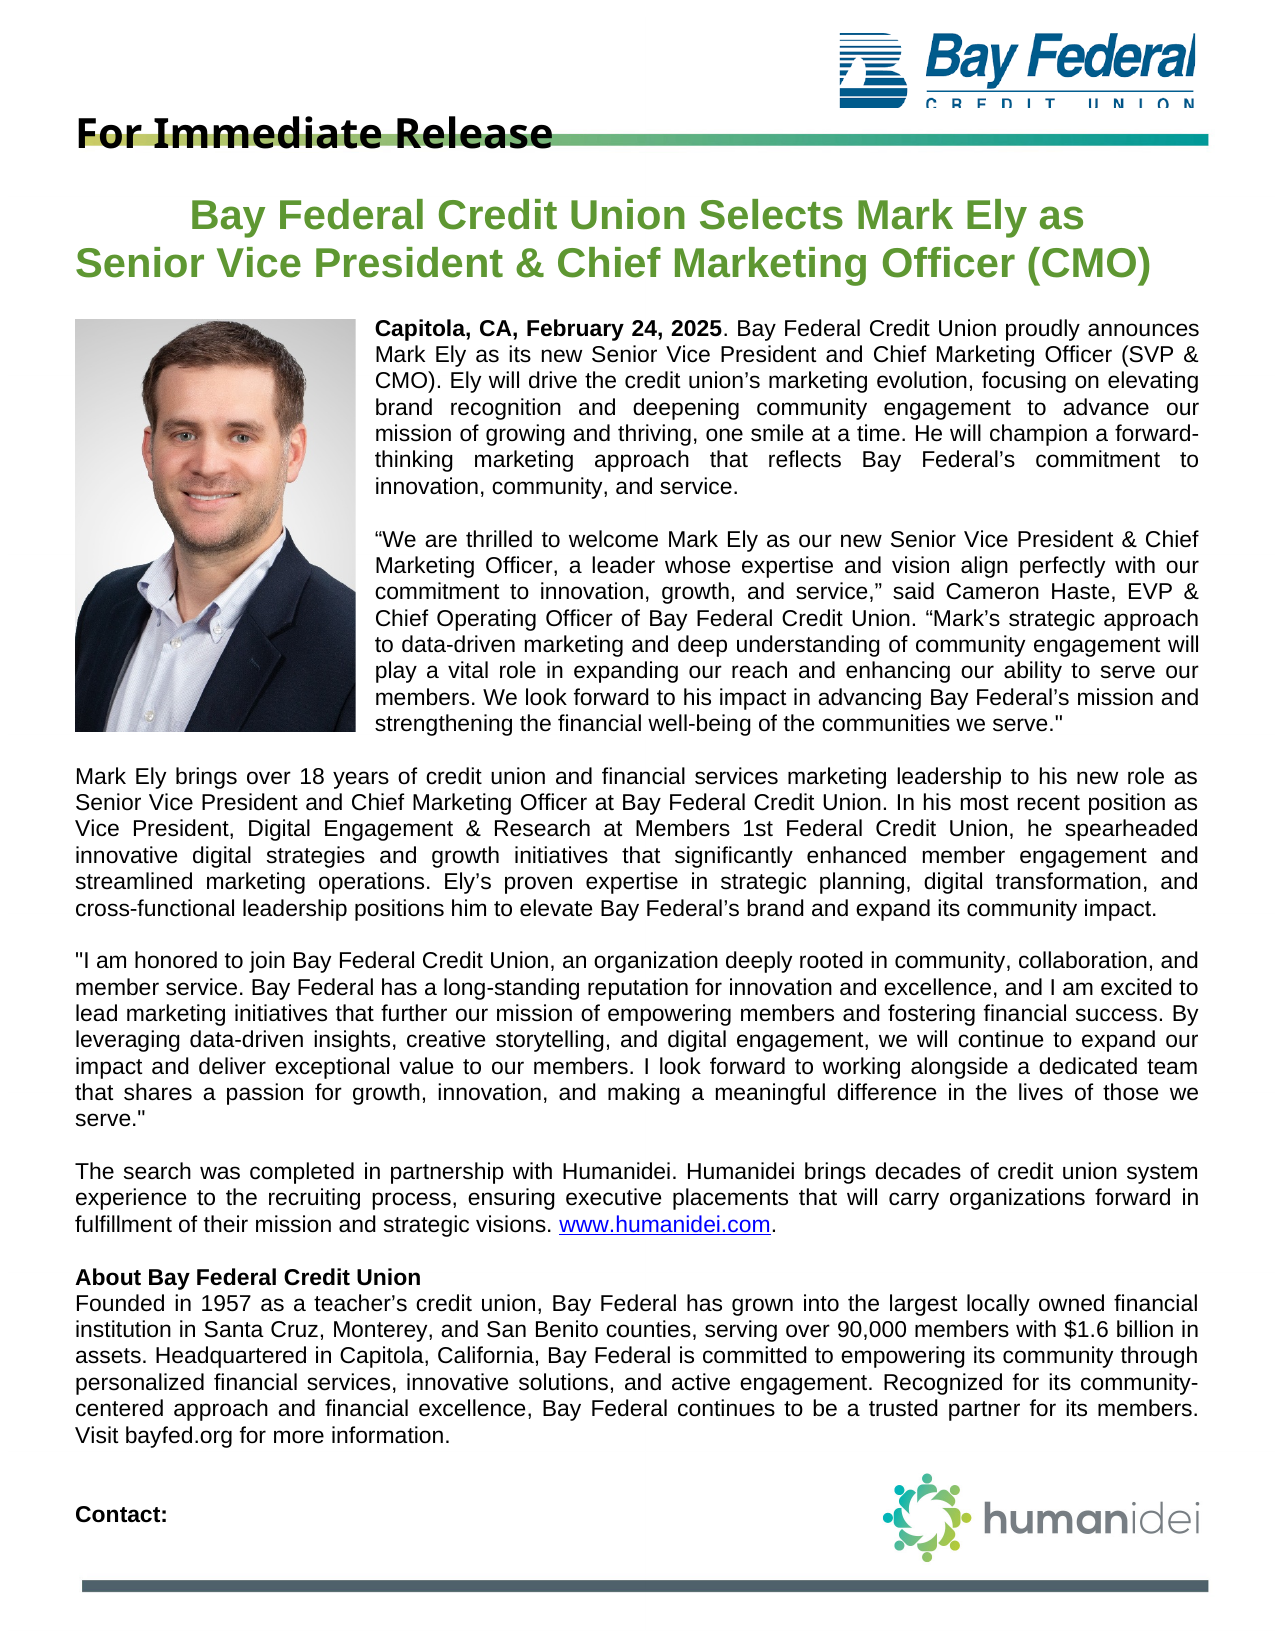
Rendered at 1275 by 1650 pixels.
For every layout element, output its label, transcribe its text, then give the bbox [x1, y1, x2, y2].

text Mark Ely brings over 18 years of credit union and financial services marketing leadership to his new role as Senior Vice President and Chief Marketing Officer at Bay Federal Credit Union. In his most recent position as Vice President, Digital Engagement & Research at Members 1st Federal Credit Union, he spearheaded innovative digital strategies and growth initiatives that significantly enhanced member engagement and streamlined marketing operations. Ely’s proven expertise in strategic planning, digital transformation, and cross-functional leadership positions him to elevate Bay Federal’s brand and expand its community impact. [75, 763, 1200, 921]
text "I am honored to join Bay Federal Credit Union, an organization deeply rooted in community, collaboration, and member service. Bay Federal has a long-standing reputation for innovation and excellence, and I am excited to lead marketing initiatives that further our mission of empowering members and fostering financial success. By leveraging data-driven insights, creative storytelling, and digital engagement, we will continue to expand our impact and deliver exceptional value to our members. I look forward to working alongside a dedicated team that shares a passion for growth, innovation, and making a meaningful difference in the lives of those we serve." [75, 947, 1200, 1132]
picture [7, 17, 1275, 1631]
text Senior Vice President & Chief Marketing Officer (CMO) [75, 238, 1200, 286]
text Contact: [75, 1501, 1200, 1527]
text About Bay Federal Credit Union [75, 1263, 1200, 1290]
text Founded in 1957 as a teacher’s credit union, Bay Federal has grown into the largest locally owned financial institution in Santa Cruz, Monterey, and San Benito counties, serving over 90,000 members with $1.6 billion in assets. Headquartered in Capitola, California, Bay Federal is committed to empowering its community through personalized financial services, innovative solutions, and active engagement. Recognized for its community-centered approach and financial excellence, Bay Federal continues to be a trusted partner for its members. Visit bayfed.org for more information. [75, 1290, 1200, 1448]
text The search was completed in partnership with Humanidei. Humanidei brings decades of credit union system experience to the recruiting process, ensuring executive placements that will carry organizations forward in fulfillment of their mission and strategic visions. www.humanidei.com. [75, 1158, 1200, 1237]
text Bay Federal Credit Union Selects Mark Ely as [75, 190, 1200, 238]
text Capitola, CA, February 24, 2025. Bay Federal Credit Union proudly announces Mark Ely as its new Senior Vice President and Chief Marketing Officer (SVP & CMO). Ely will drive the credit union’s marketing evolution, focusing on elevating brand recognition and deepening community engagement to advance our mission of growing and thriving, one smile at a time. He will champion a forward-thinking marketing approach that reflects Bay Federal’s commitment to innovation, community, and service. [75, 315, 1200, 499]
text “We are thrilled to welcome Mark Ely as our new Senior Vice President & Chief Marketing Officer, a leader whose expertise and vision align perfectly with our commitment to innovation, growth, and service,” said Cameron Haste, EVP & Chief Operating Officer of Bay Federal Credit Union. “Mark’s strategic approach to data-driven marketing and deep understanding of community engagement will play a vital role in expanding our reach and enhancing our ability to serve our members. We look forward to his impact in advancing Bay Federal’s mission and strengthening the financial well-being of the communities we serve." [75, 526, 1200, 736]
